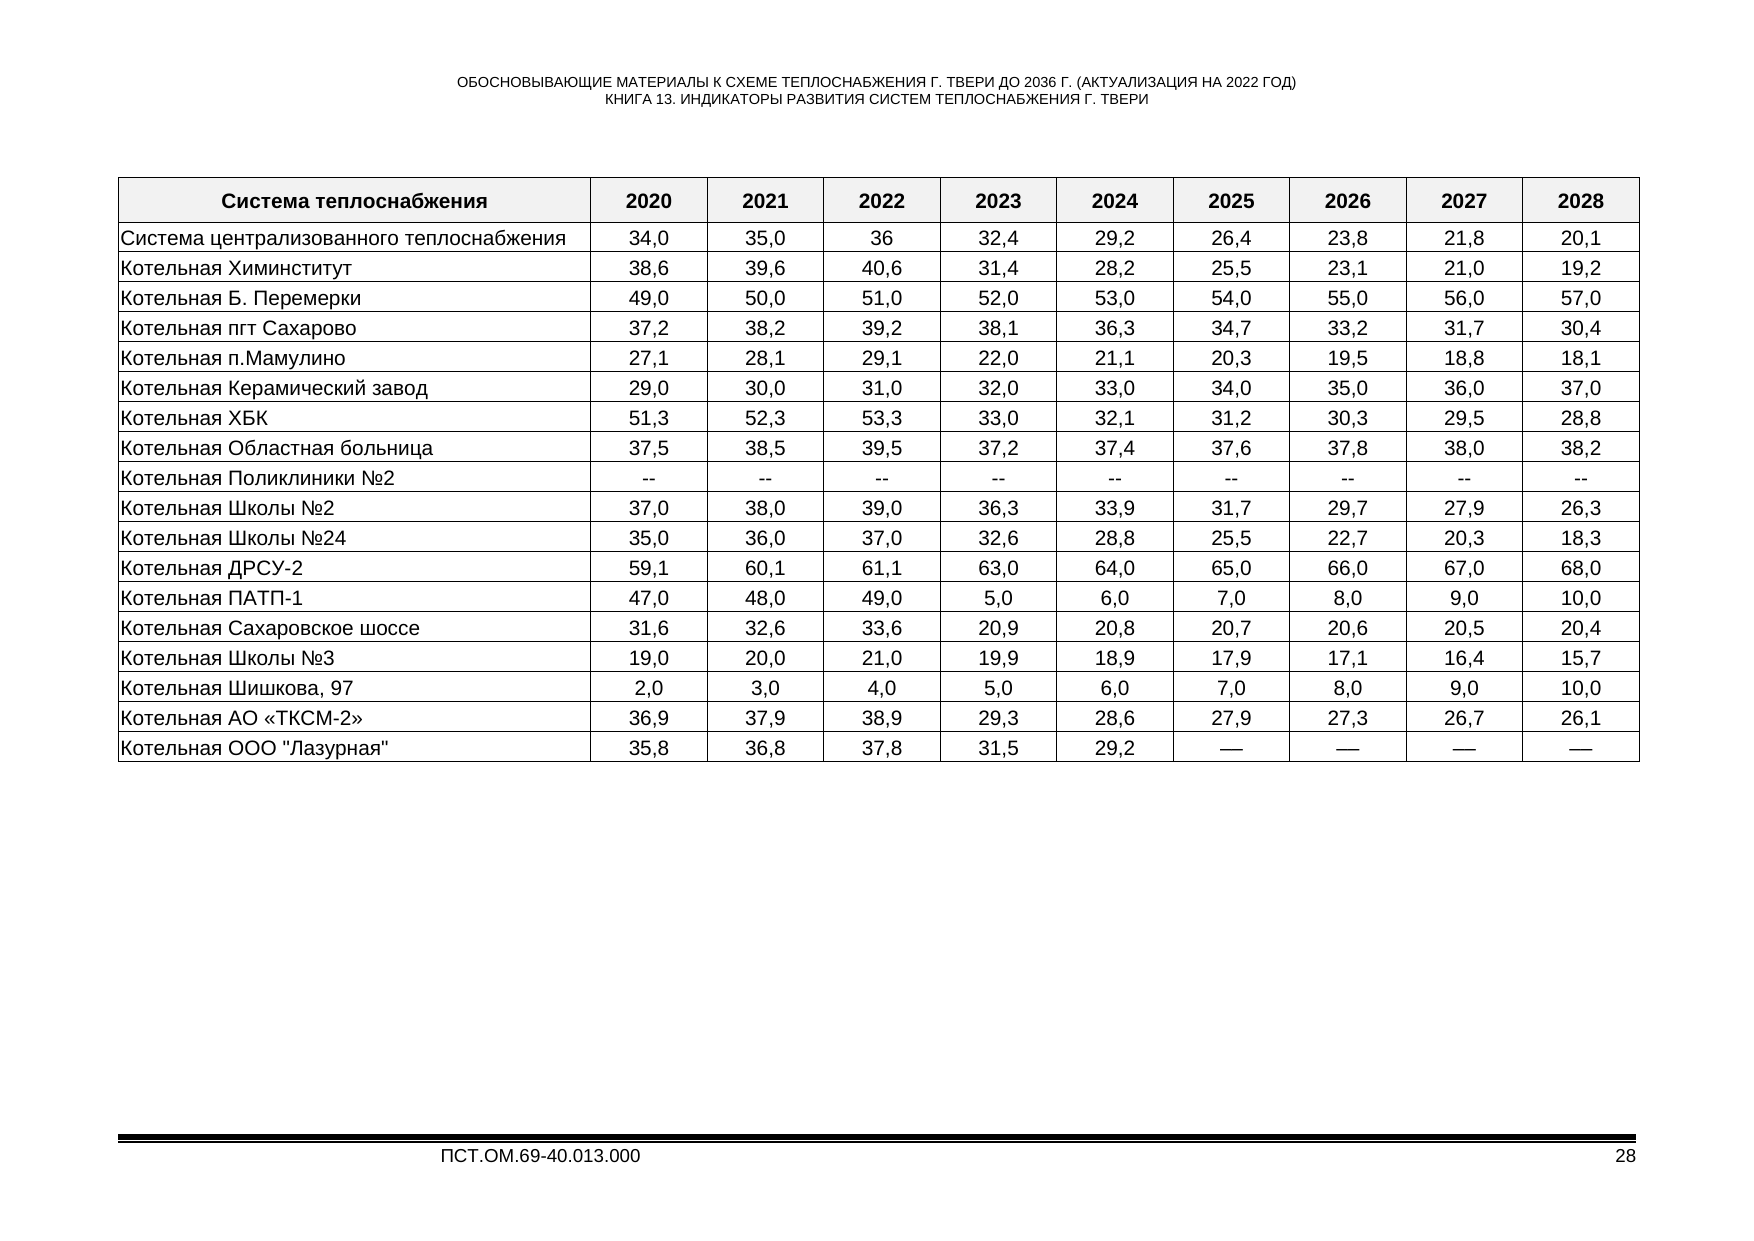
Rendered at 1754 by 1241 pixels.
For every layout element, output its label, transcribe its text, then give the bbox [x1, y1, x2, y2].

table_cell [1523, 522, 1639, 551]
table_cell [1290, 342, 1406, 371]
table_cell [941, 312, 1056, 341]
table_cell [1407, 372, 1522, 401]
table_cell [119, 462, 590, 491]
table_cell 49,0 [591, 282, 707, 311]
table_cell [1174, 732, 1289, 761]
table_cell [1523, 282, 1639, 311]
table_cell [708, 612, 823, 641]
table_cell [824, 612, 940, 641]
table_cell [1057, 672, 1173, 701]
table_cell 34,0 [591, 223, 707, 251]
table_cell 28,2 [1057, 252, 1173, 281]
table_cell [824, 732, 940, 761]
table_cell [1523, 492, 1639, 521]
table_cell 19,2 [1523, 252, 1639, 281]
table_cell 38,6 [591, 252, 707, 281]
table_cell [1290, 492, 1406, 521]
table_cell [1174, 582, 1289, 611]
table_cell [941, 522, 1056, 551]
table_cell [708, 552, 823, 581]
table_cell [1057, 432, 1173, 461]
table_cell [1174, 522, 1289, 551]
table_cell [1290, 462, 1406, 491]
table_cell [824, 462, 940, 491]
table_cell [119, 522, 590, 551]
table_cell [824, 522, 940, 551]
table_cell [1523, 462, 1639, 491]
table_cell 50,0 [708, 282, 823, 311]
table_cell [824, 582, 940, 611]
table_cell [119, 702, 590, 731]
table_cell 25,5 [1174, 252, 1289, 281]
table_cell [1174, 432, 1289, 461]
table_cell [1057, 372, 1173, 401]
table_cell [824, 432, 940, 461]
table_header 2028 [1523, 178, 1639, 222]
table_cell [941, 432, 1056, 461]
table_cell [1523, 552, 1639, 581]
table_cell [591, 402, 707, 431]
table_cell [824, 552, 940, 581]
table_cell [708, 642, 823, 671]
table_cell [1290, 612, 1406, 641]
table_header 2026 [1290, 178, 1406, 222]
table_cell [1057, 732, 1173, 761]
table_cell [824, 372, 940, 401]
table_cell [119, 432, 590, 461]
table_cell 40,6 [824, 252, 940, 281]
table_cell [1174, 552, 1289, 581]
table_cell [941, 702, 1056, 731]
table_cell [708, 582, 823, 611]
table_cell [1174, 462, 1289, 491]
table_cell 51,0 [824, 282, 940, 311]
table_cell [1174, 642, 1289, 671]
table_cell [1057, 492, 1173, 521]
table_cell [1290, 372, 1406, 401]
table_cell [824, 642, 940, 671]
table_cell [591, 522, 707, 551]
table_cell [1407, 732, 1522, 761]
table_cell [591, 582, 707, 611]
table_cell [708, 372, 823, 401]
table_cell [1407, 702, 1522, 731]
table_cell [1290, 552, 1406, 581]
table_cell 52,0 [941, 282, 1056, 311]
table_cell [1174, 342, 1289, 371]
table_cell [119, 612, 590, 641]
table_cell Система централизованного теплоснабжения [119, 223, 590, 251]
table_cell 20,1 [1523, 223, 1639, 251]
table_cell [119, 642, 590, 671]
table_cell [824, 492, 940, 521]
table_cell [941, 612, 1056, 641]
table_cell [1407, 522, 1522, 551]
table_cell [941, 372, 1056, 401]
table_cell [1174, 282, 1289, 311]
table_cell 21,0 [1407, 252, 1522, 281]
table_cell 36 [824, 223, 940, 251]
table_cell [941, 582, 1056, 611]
table_header 2023 [941, 178, 1056, 222]
table_cell 35,0 [708, 223, 823, 251]
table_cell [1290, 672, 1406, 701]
table_cell 29,2 [1057, 223, 1173, 251]
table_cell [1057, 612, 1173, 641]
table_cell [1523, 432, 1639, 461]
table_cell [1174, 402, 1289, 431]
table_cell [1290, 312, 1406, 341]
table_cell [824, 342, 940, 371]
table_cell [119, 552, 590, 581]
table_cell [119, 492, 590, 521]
table_header 2025 [1174, 178, 1289, 222]
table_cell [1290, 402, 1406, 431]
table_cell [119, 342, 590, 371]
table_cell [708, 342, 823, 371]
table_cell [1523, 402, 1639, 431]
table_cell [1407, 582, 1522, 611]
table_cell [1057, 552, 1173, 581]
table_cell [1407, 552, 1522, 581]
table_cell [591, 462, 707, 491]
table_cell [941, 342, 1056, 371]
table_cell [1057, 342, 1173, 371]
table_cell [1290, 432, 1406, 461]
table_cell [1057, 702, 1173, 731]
table_cell 23,8 [1290, 223, 1406, 251]
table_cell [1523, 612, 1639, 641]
table_cell 39,6 [708, 252, 823, 281]
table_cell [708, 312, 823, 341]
table_header 2024 [1057, 178, 1173, 222]
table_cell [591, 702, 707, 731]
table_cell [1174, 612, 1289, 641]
table_header 2021 [708, 178, 823, 222]
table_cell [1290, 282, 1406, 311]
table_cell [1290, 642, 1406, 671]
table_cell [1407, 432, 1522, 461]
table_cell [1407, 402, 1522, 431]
table_cell Котельная Химинститут [119, 252, 590, 281]
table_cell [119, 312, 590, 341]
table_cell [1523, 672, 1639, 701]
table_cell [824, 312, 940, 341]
table_cell Котельная Б. Перемерки [119, 282, 590, 311]
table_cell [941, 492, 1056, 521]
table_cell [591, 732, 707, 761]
table_cell 31,4 [941, 252, 1056, 281]
table_cell 26,4 [1174, 223, 1289, 251]
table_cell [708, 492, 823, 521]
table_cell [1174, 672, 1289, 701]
table_header 2022 [824, 178, 940, 222]
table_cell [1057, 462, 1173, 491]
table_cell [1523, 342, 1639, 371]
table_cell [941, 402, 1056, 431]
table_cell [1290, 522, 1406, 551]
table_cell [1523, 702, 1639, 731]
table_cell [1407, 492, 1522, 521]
table_header 2020 [591, 178, 707, 222]
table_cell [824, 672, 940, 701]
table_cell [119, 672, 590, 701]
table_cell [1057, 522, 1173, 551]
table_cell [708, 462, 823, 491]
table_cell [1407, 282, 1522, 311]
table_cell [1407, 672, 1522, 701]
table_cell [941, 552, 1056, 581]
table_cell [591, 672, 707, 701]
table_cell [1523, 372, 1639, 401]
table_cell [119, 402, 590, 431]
table_cell 23,1 [1290, 252, 1406, 281]
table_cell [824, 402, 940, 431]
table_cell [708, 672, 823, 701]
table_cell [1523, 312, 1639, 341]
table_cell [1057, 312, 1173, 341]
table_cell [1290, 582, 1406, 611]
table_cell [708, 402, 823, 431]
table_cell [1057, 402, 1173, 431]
table_header 2027 [1407, 178, 1522, 222]
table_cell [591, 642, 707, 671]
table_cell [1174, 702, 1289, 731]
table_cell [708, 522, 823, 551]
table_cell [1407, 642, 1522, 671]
table_cell 21,8 [1407, 223, 1522, 251]
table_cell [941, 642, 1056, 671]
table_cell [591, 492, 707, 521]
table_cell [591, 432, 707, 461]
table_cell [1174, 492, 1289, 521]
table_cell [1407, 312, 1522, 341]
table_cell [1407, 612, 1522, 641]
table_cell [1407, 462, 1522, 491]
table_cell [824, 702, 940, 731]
table_header Система теплоснабжения [119, 178, 590, 222]
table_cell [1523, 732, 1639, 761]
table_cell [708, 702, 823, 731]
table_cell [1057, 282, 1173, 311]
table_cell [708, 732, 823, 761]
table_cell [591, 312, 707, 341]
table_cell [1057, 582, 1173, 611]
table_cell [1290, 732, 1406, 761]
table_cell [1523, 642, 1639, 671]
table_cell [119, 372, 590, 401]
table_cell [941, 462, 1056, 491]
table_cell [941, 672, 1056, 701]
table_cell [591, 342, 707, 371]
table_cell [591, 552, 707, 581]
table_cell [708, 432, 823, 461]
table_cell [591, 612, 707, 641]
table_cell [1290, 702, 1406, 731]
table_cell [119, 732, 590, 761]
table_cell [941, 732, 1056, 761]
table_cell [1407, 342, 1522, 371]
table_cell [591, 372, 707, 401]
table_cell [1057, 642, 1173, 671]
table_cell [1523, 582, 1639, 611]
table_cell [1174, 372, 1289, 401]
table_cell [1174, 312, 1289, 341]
table_cell 32,4 [941, 223, 1056, 251]
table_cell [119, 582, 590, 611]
